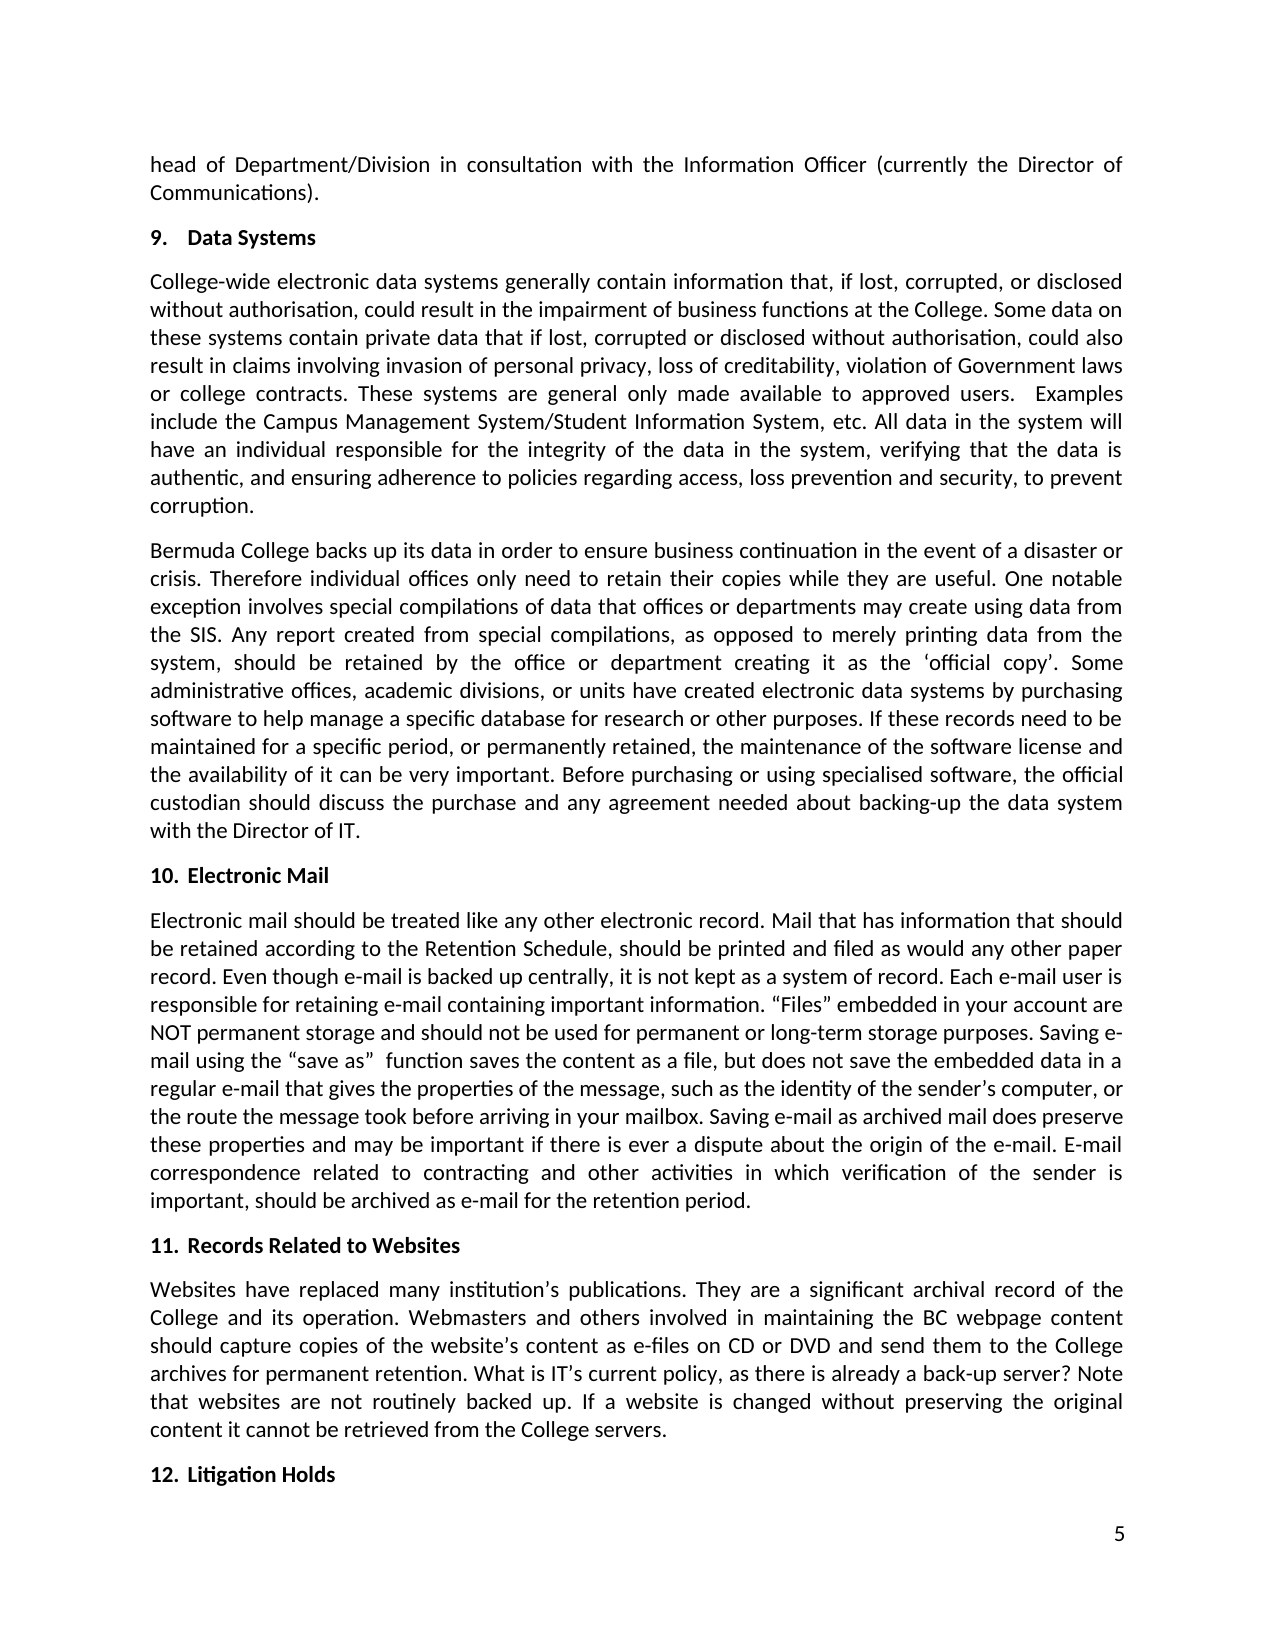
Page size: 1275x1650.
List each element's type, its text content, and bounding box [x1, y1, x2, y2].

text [150, 150, 1125, 206]
list Electronic Mail [150, 861, 1125, 889]
list Data Systems [150, 223, 1125, 251]
text College-wide electronic data systems generally contain information that, if lost, corrupted, or disclosed without authorisation, could result in the impairment of business functions at the College. Some data on these systems contain private data that if lost, corrupted or disclosed without authorisation, could also result in claims involving invasion of personal privacy, loss of creditability, violation of Government laws or college contracts. These systems are general only made available to approved users. Examples include the Campus Management System/Student Information System, etc. All data in the system will have an individual responsible for the integrity of the data in the system, verifying that the data is authentic, and ensuring adherence to policies regarding access, loss prevention and security, to prevent corruption. [150, 267, 1125, 519]
text Websites have replaced many institution’s publications. They are a significant archival record of the College and its operation. Webmasters and others involved in maintaining the BC webpage content should capture copies of the website’s content as e-files on CD or DVD and send them to the College archives for permanent retention. What is IT’s current policy, as there is already a back-up server? Note that websites are not routinely backed up. If a website is changed without preserving the original content it cannot be retrieved from the College servers. [150, 1275, 1125, 1443]
text Electronic mail should be treated like any other electronic record. Mail that has information that should be retained according to the Retention Schedule, should be printed and filed as would any other paper record. Even though e-mail is backed up centrally, it is not kept as a system of record. Each e-mail user is responsible for retaining e-mail containing important information. “Files” embedded in your account are NOT permanent storage and should not be used for permanent or long-term storage purposes. Saving e-mail using the “save as” function saves the content as a file, but does not save the embedded data in a regular e-mail that gives the properties of the message, such as the identity of the sender’s computer, or the route the message took before arriving in your mailbox. Saving e-mail as archived mail does preserve these properties and may be important if there is ever a dispute about the origin of the e-mail. E-mail correspondence related to contracting and other activities in which verification of the sender is important, should be archived as e-mail for the retention period. [150, 906, 1125, 1214]
list Records Related to Websites [150, 1231, 1125, 1259]
text Bermuda College backs up its data in order to ensure business continuation in the event of a disaster or crisis. Therefore individual offices only need to retain their copies while they are useful. One notable exception involves special compilations of data that offices or departments may create using data from the SIS. Any report created from special compilations, as opposed to merely printing data from the system, should be retained by the office or department creating it as the ‘official copy’. Some administrative offices, academic divisions, or units have created electronic data systems by purchasing software to help manage a specific database for research or other purposes. If these records need to be maintained for a specific period, or permanently retained, the maintenance of the software license and the availability of it can be very important. Before purchasing or using specialised software, the official custodian should discuss the purchase and any agreement needed about backing-up the data system with the Director of IT. [150, 536, 1125, 844]
list Litigation Holds [150, 1460, 1125, 1488]
